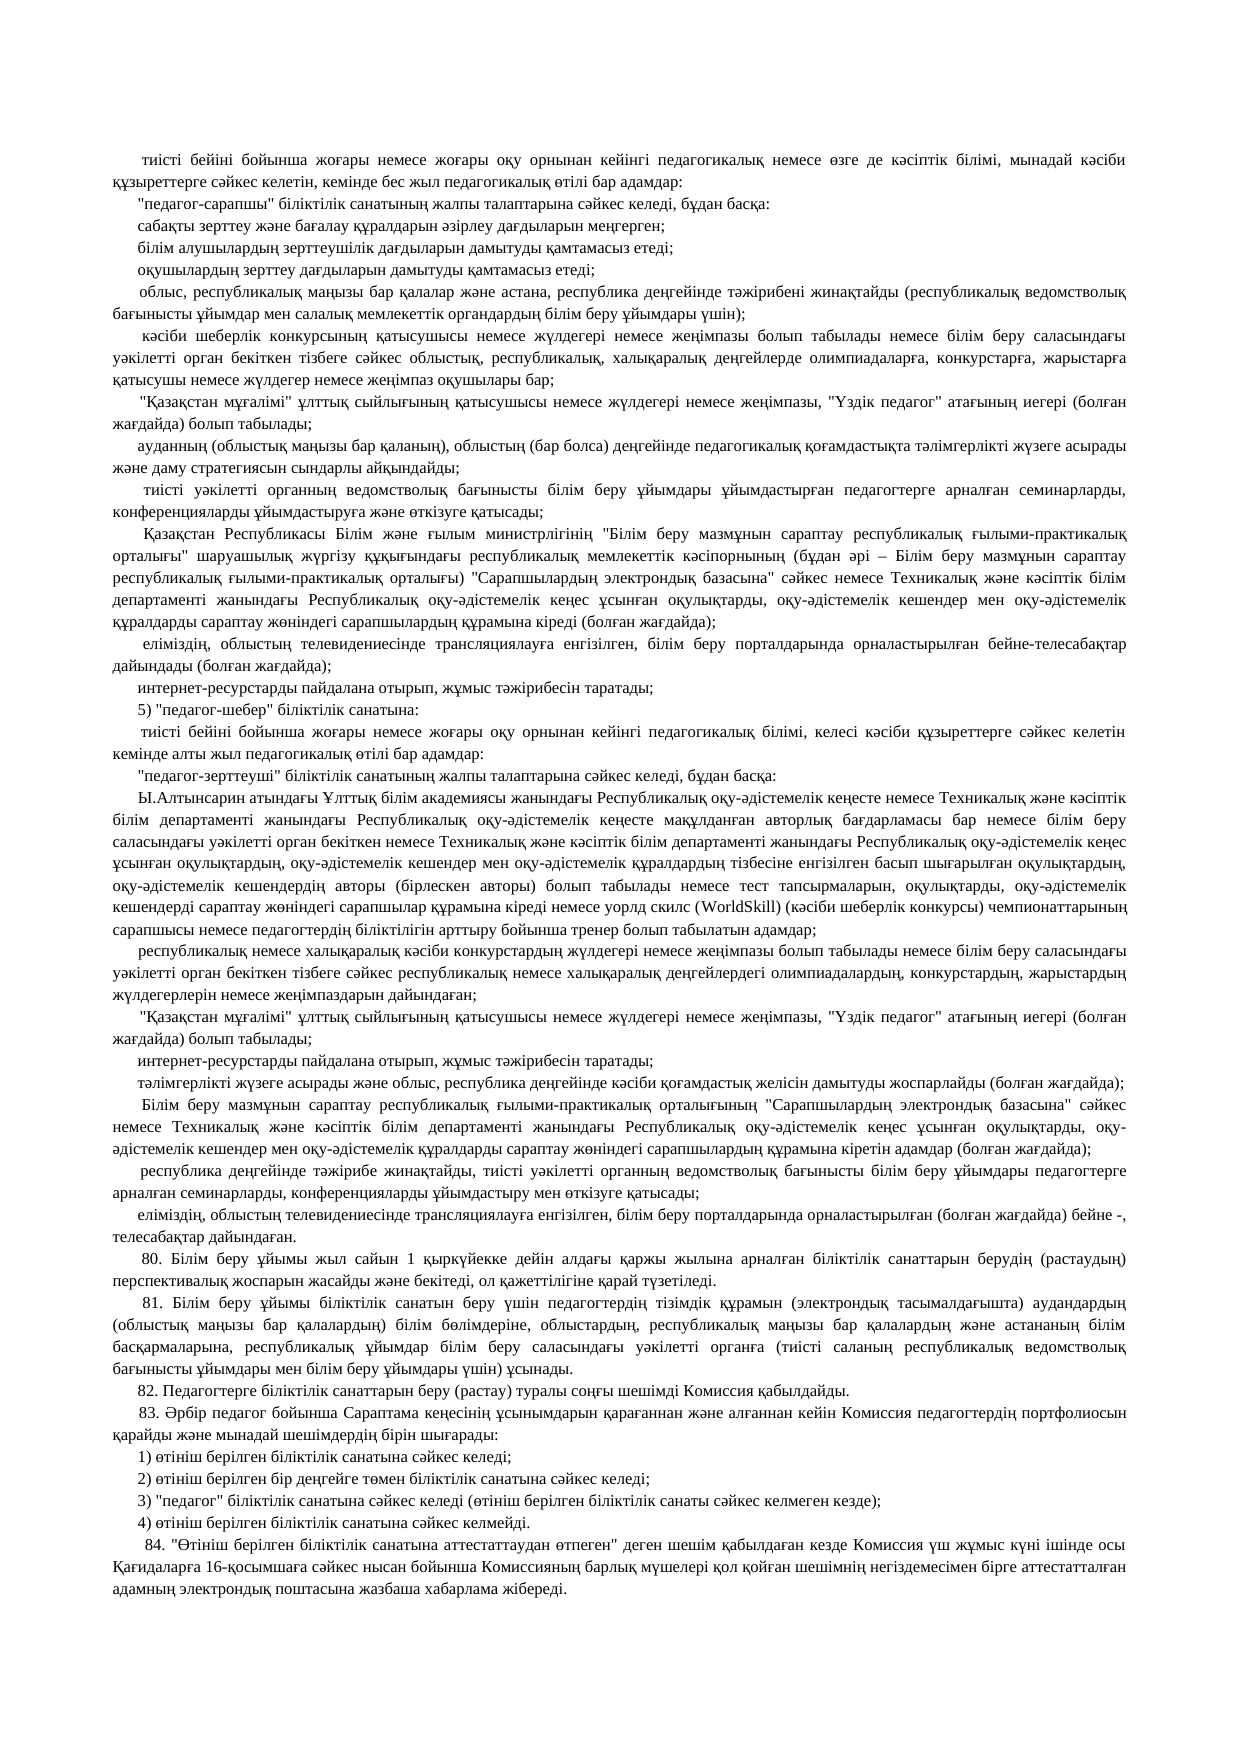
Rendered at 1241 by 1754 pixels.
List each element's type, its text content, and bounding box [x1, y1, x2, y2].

text тәлімгерлікті жүзеге асырады және облыс, республика деңгейінде кәсіби қоғамдастық желісін дамытуды жоспарлайды (болған жағдайда); [112, 1073, 1128, 1092]
text еліміздің, облыстың телевидениесінде трансляциялауға енгізілген, білім беру порталдарында орналастырылған бейне-телесабақтар дайындады (болған жағдайда); [112, 633, 1128, 675]
text кәсіби шеберлік конкурсының қатысушысы немесе жүлдегері немесе жеңімпазы болып табылады немесе білім беру саласындағы уәкілетті орган бекіткен тізбеге сәйкес облыстық, республикалық, халықаралық деңгейлерде олимпиадаларға, конкурстарға, жарыстарға қатысушы немесе жүлдегер немесе жеңімпаз оқушылары бар; [112, 326, 1128, 389]
text білім алушылардың зерттеушілік дағдыларын дамытуды қамтамасыз етеді; [112, 238, 1128, 257]
text 81. Білім беру ұйымы біліктілік санатын беру үшін педагогтердің тізімдік құрамын (электрондық тасымалдағышта) аудандардың (облыстық маңызы бар қалалардың) білім бөлімдеріне, облыстардың, республикалық маңызы бар қалалардың және астананың білім басқармаларына, республикалық ұйымдар білім беру саласындағы уәкілетті органға (тиісті саланың республикалық ведомстволық бағынысты ұйымдары мен білім беру ұйымдары үшін) ұсынады. [112, 1293, 1128, 1378]
text "Қазақстан мұғалімі" ұлттық сыйлығының қатысушысы немесе жүлдегері немесе жеңімпазы, "Үздік педагог" атағының иегері (болған жағдайда) болып табылады; [112, 1007, 1128, 1048]
text Білім беру мазмұнын сараптау республикалық ғылыми-практикалық орталығының "Сарапшылардың электрондық базасына" сәйкес немесе Техникалық және кәсіптік білім департаменті жанындағы Республикалық оқу-әдістемелік кеңес ұсынған оқулықтарды, оқу-әдістемелік кешендер мен оқу-әдістемелік құралдарды сараптау жөніндегі сарапшылардың құрамына кіретін адамдар (болған жағдайда); [112, 1095, 1128, 1158]
text республика деңгейінде тәжірибе жинақтайды, тиісті уәкілетті органның ведомстволық бағынысты білім беру ұйымдары педагогтерге арналған семинарларды, конференцияларды ұйымдастыру мен өткізуге қатысады; [112, 1161, 1128, 1202]
text Қазақстан Республикасы Білім және ғылым министрлігінің "Білім беру мазмұнын сараптау республикалық ғылыми-практикалық орталығы" шаруашылық жүргізу құқығындағы республикалық мемлекеттік кәсіпорнының (бұдан әрі – Білім беру мазмұнын сараптау республикалық ғылыми-практикалық орталығы) "Сарапшылардың электрондық базасына" сәйкес немесе Техникалық және кәсіптік білім департаменті жанындағы Республикалық оқу-әдістемелік кеңес ұсынған оқулықтарды, оқу-әдістемелік кешендер мен оқу-әдістемелік құралдарды сараптау жөніндегі сарапшылардың құрамына кіреді (болған жағдайда); [112, 524, 1128, 631]
text Ы.Алтынсарин атындағы Ұлттық білім академиясы жанындағы Республикалық оқу-әдістемелік кеңесте немесе Техникалық және кәсіптік білім департаменті жанындағы Республикалық оқу-әдістемелік кеңесте мақұлданған авторлық бағдарламасы бар немесе білім беру саласындағы уәкілетті орган бекіткен немесе Техникалық және кәсіптік білім департаменті жанындағы Республикалық оқу-әдістемелік кеңес ұсынған оқулықтардың, оқу-әдістемелік кешендер мен оқу-әдістемелік құралдардың тізбесіне енгізілген басып шығарылған оқулықтардың, оқу-әдістемелік кешендердің авторы (бірлескен авторы) болып табылады немесе тест тапсырмаларын, оқулықтарды, оқу-әдістемелік кешендерді сараптау жөніндегі сарапшылар құрамына кіреді немесе уорлд скилс (WorldSkill) (кәсіби шеберлік конкурсы) чемпионаттарының сарапшысы немесе педагогтердің біліктілігін арттыру бойынша тренер болып табылатын адамдар; [112, 787, 1128, 938]
text республикалық немесе халықаралық кәсіби конкурстардың жүлдегері немесе жеңімпазы болып табылады немесе білім беру саласындағы уәкілетті орган бекіткен тізбеге сәйкес республикалық немесе халықаралық деңгейлердегі олимпиадалардың, конкурстардың, жарыстардың жүлдегерлерін немесе жеңімпаздарын дайындаған; [112, 941, 1128, 1004]
text 82. Педагогтерге біліктілік санаттарын беру (растау) туралы соңғы шешімді Комиссия қабылдайды. [112, 1381, 1128, 1400]
text интернет-ресурстарды пайдалана отырып, жұмыс тәжірибесін таратады; [112, 1051, 1128, 1070]
text тиісті уәкілетті органның ведомстволық бағынысты білім беру ұйымдары ұйымдастырған педагогтерге арналған семинарларды, конференцияларды ұйымдастыруға және өткізуге қатысады; [112, 480, 1128, 521]
text тиісті бейіні бойынша жоғары немесе жоғары оқу орнынан кейінгі педагогикалық немесе өзге де кәсіптік білімі, мынадай кәсіби құзыреттерге сәйкес келетін, кемінде бес жыл педагогикалық өтілі бар адамдар: [112, 150, 1128, 191]
text 4) өтініш берілген біліктілік санатына сәйкес келмейді. [112, 1513, 1128, 1532]
text облыс, республикалық маңызы бар қалалар және астана, республика деңгейінде тәжірибені жинақтайды (республикалық ведомстволық бағынысты ұйымдар мен салалық мемлекеттік органдардың білім беру ұйымдары үшін); [112, 282, 1128, 323]
text 80. Білім беру ұйымы жыл сайын 1 қыркүйекке дейін алдағы қаржы жылына арналған біліктілік санаттарын берудің (растаудың) перспективалық жоспарын жасайды және бекітеді, ол қажеттілігіне қарай түзетіледі. [112, 1249, 1128, 1290]
text "педагог-сарапшы" біліктілік санатының жалпы талаптарына сәйкес келеді, бұдан басқа: [112, 194, 1128, 213]
text еліміздің, облыстың телевидениесінде трансляциялауға енгізілген, білім беру порталдарында орналастырылған (болған жағдайда) бейне -, телесабақтар дайындаған. [112, 1205, 1128, 1246]
text 5) "педагог-шебер" біліктілік санатына: [112, 699, 1128, 719]
text интернет-ресурстарды пайдалана отырып, жұмыс тәжірибесін таратады; [112, 677, 1128, 697]
text ауданның (облыстық маңызы бар қаланың), облыстың (бар болса) деңгейінде педагогикалық қоғамдастықта тәлімгерлікті жүзеге асырады және даму стратегиясын сындарлы айқындайды; [112, 436, 1128, 477]
text тиісті бейіні бойынша жоғары немесе жоғары оқу орнынан кейінгі педагогикалық білімі, келесі кәсіби құзыреттерге сәйкес келетін кемінде алты жыл педагогикалық өтілі бар адамдар: [112, 721, 1128, 763]
text 3) "педагог" біліктілік санатына сәйкес келеді (өтініш берілген біліктілік санаты сәйкес келмеген кезде); [112, 1491, 1128, 1510]
text "Қазақстан мұғалімі" ұлттық сыйлығының қатысушысы немесе жүлдегері немесе жеңімпазы, "Үздік педагог" атағының иегері (болған жағдайда) болып табылады; [112, 392, 1128, 433]
text 2) өтініш берілген бір деңгейге төмен біліктілік санатына сәйкес келеді; [112, 1469, 1128, 1488]
text 83. Әрбір педагог бойынша Сараптама кеңесінің ұсынымдарын қарағаннан және алғаннан кейін Комиссия педагогтердің портфолиосын қарайды және мынадай шешімдердің бірін шығарады: [112, 1403, 1128, 1444]
text 1) өтініш берілген біліктілік санатына сәйкес келеді; [112, 1447, 1128, 1466]
text "педагог-зерттеуші" біліктілік санатының жалпы талаптарына сәйкес келеді, бұдан басқа: [112, 765, 1128, 784]
text оқушылардың зерттеу дағдыларын дамытуды қамтамасыз етеді; [112, 260, 1128, 279]
text сабақты зерттеу және бағалау құралдарын әзірлеу дағдыларын меңгерген; [112, 216, 1128, 235]
text 84. "Өтініш берілген біліктілік санатына аттестаттаудан өтпеген" деген шешім қабылдаған кезде Комиссия үш жұмыс күні ішінде осы Қағидаларға 16-қосымшаға сәйкес нысан бойынша Комиссияның барлық мүшелері қол қойған шешімнің негіздемесімен бірге аттестатталған адамның электрондық поштасына жазбаша хабарлама жібереді. [112, 1535, 1128, 1598]
